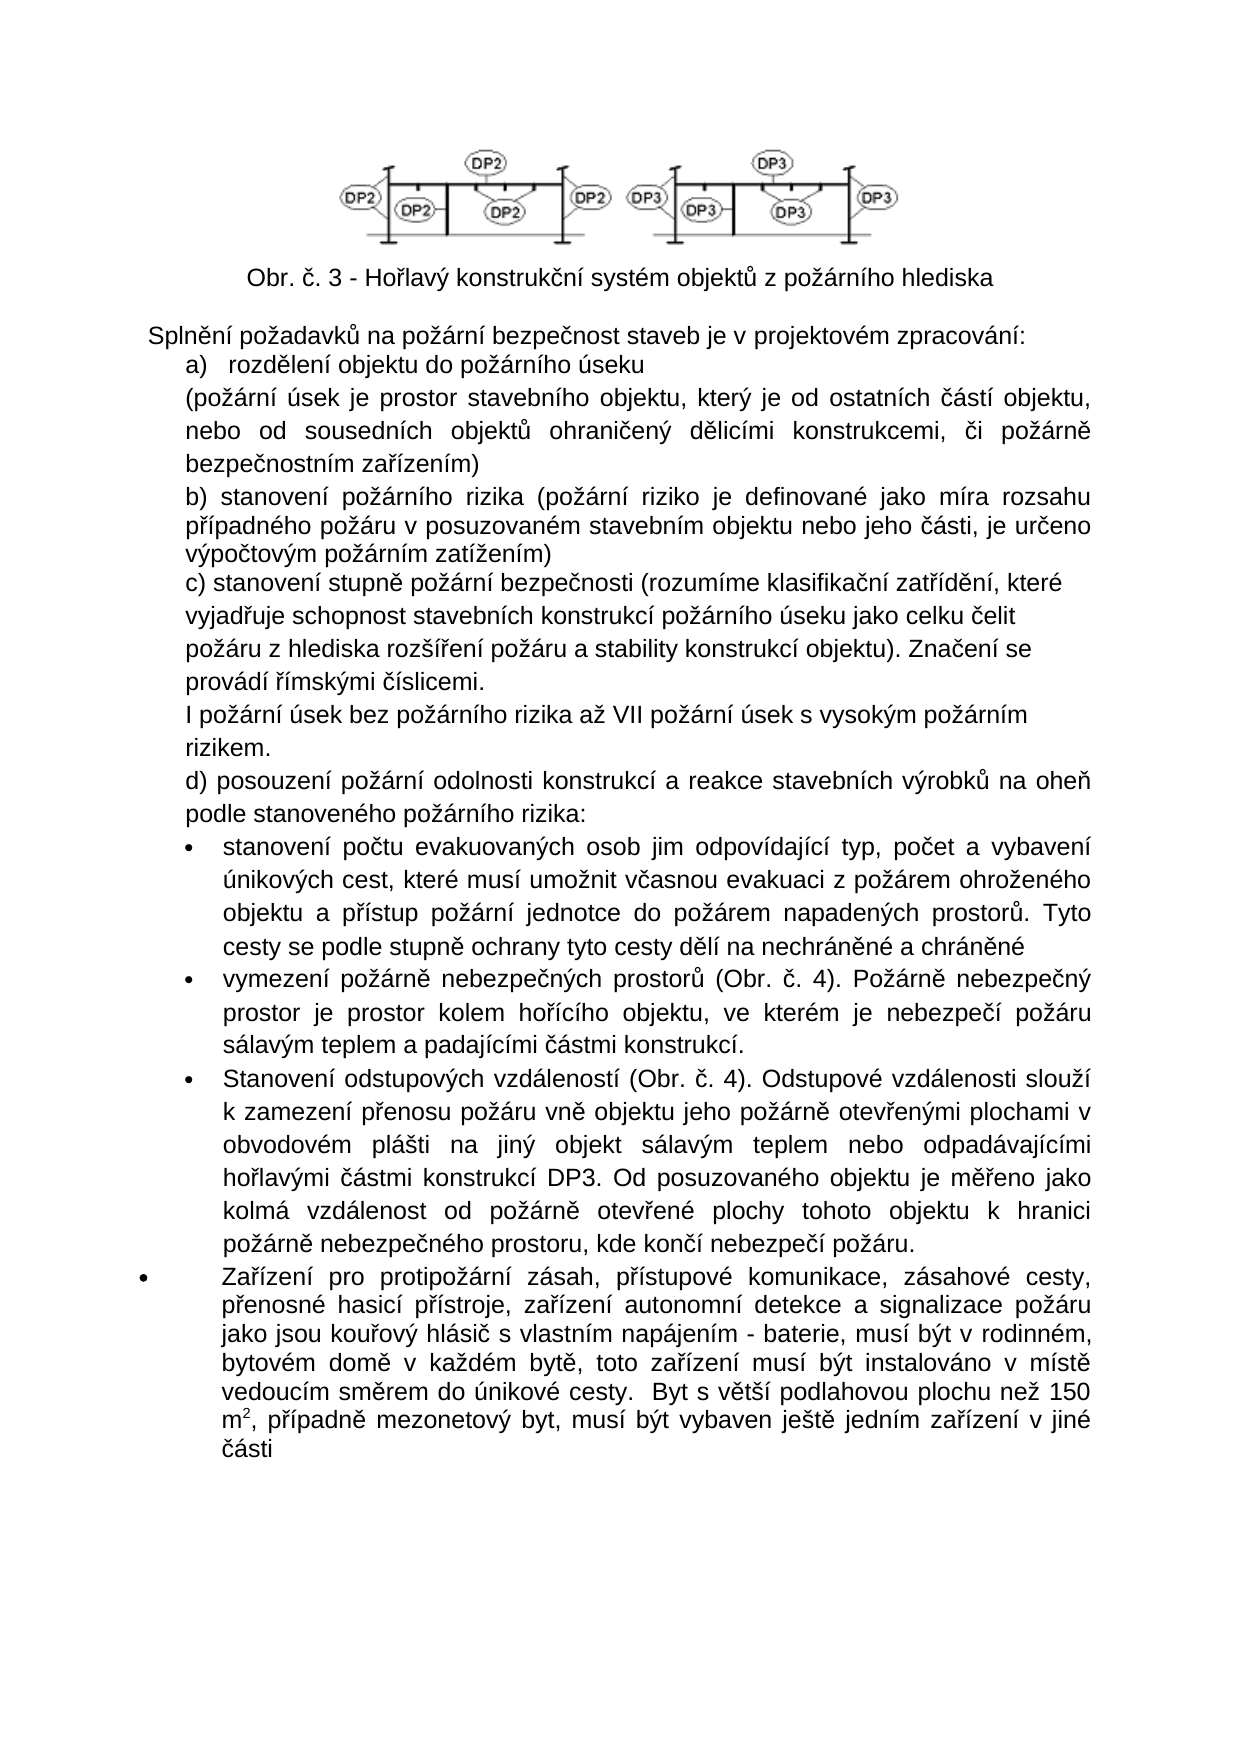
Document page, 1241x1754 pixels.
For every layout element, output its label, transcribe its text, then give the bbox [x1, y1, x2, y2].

text I požární úsek bez požárního rizika až VII požární úsek s vysokým požárním rizikem. [185, 700, 1093, 762]
list Stanovení odstupových vzdáleností (Obr. č. 4). Odstupové vzdálenosti slouží k zamezení přenosu požáru vně objektu jeho požárně otevřenými plochami v obvodovém plášti na jiný objekt sálavým teplem nebo odpadávajícími hořlavými částmi konstrukcí DP3. Od posuzovaného objektu je měřeno jako kolmá vzdálenost od požárně otevřené plochy tohoto objektu k hranici požárně nebezpečného prostoru, kde končí nebezpečí požáru. [185, 1063, 1093, 1257]
list vymezení požárně nebezpečných prostorů (Obr. č. 4). Požárně nebezpečný prostor je prostor kolem hořícího objektu, ve kterém je nebezpečí požáru sálavým teplem a padajícími částmi konstrukcí. [185, 964, 1093, 1059]
text (požární úsek je prostor stavebního objektu, který je od ostatních částí objektu, nebo od sousedních objektů ohraničený dělicími konstrukcemi, či požárně bezpečnostním zařízením) [185, 383, 1093, 478]
text Splnění požadavků na požární bezpečnost staveb je v projektovém zpracování: [148, 321, 1093, 350]
text b) stanovení požárního rizika (požární riziko je definované jako míra rozsahu případného požáru v posuzovaném stavebním objektu nebo jeho části, je určeno výpočtovým požárním zatížením) [185, 482, 1093, 568]
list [140, 1262, 1093, 1463]
list stanovení počtu evakuovaných osob jim odpovídající typ, počet a vybavení únikových cest, které musí umožnit včasnou evakuaci z požárem ohroženého objektu a přístup požární jednotce do požárem napadených prostorů. Tyto cesty se podle stupně ochrany tyto cesty dělí na nechráněné a chráněné [185, 832, 1093, 960]
picture [335, 147, 906, 264]
text a) rozdělení objektu do požárního úseku [185, 350, 1093, 379]
text c) stanovení stupně požární bezpečnosti (rozumíme klasifikační zatřídění, které vyjadřuje schopnost stavebních konstrukcí požárního úseku jako celku čelit požáru z hlediska rozšíření požáru a stability konstrukcí objektu). Značení se provádí římskými číslicemi. [185, 568, 1093, 696]
text d) posouzení požární odolnosti konstrukcí a reakce stavebních výrobků na oheň podle stanoveného požárního rizika: [185, 766, 1093, 828]
